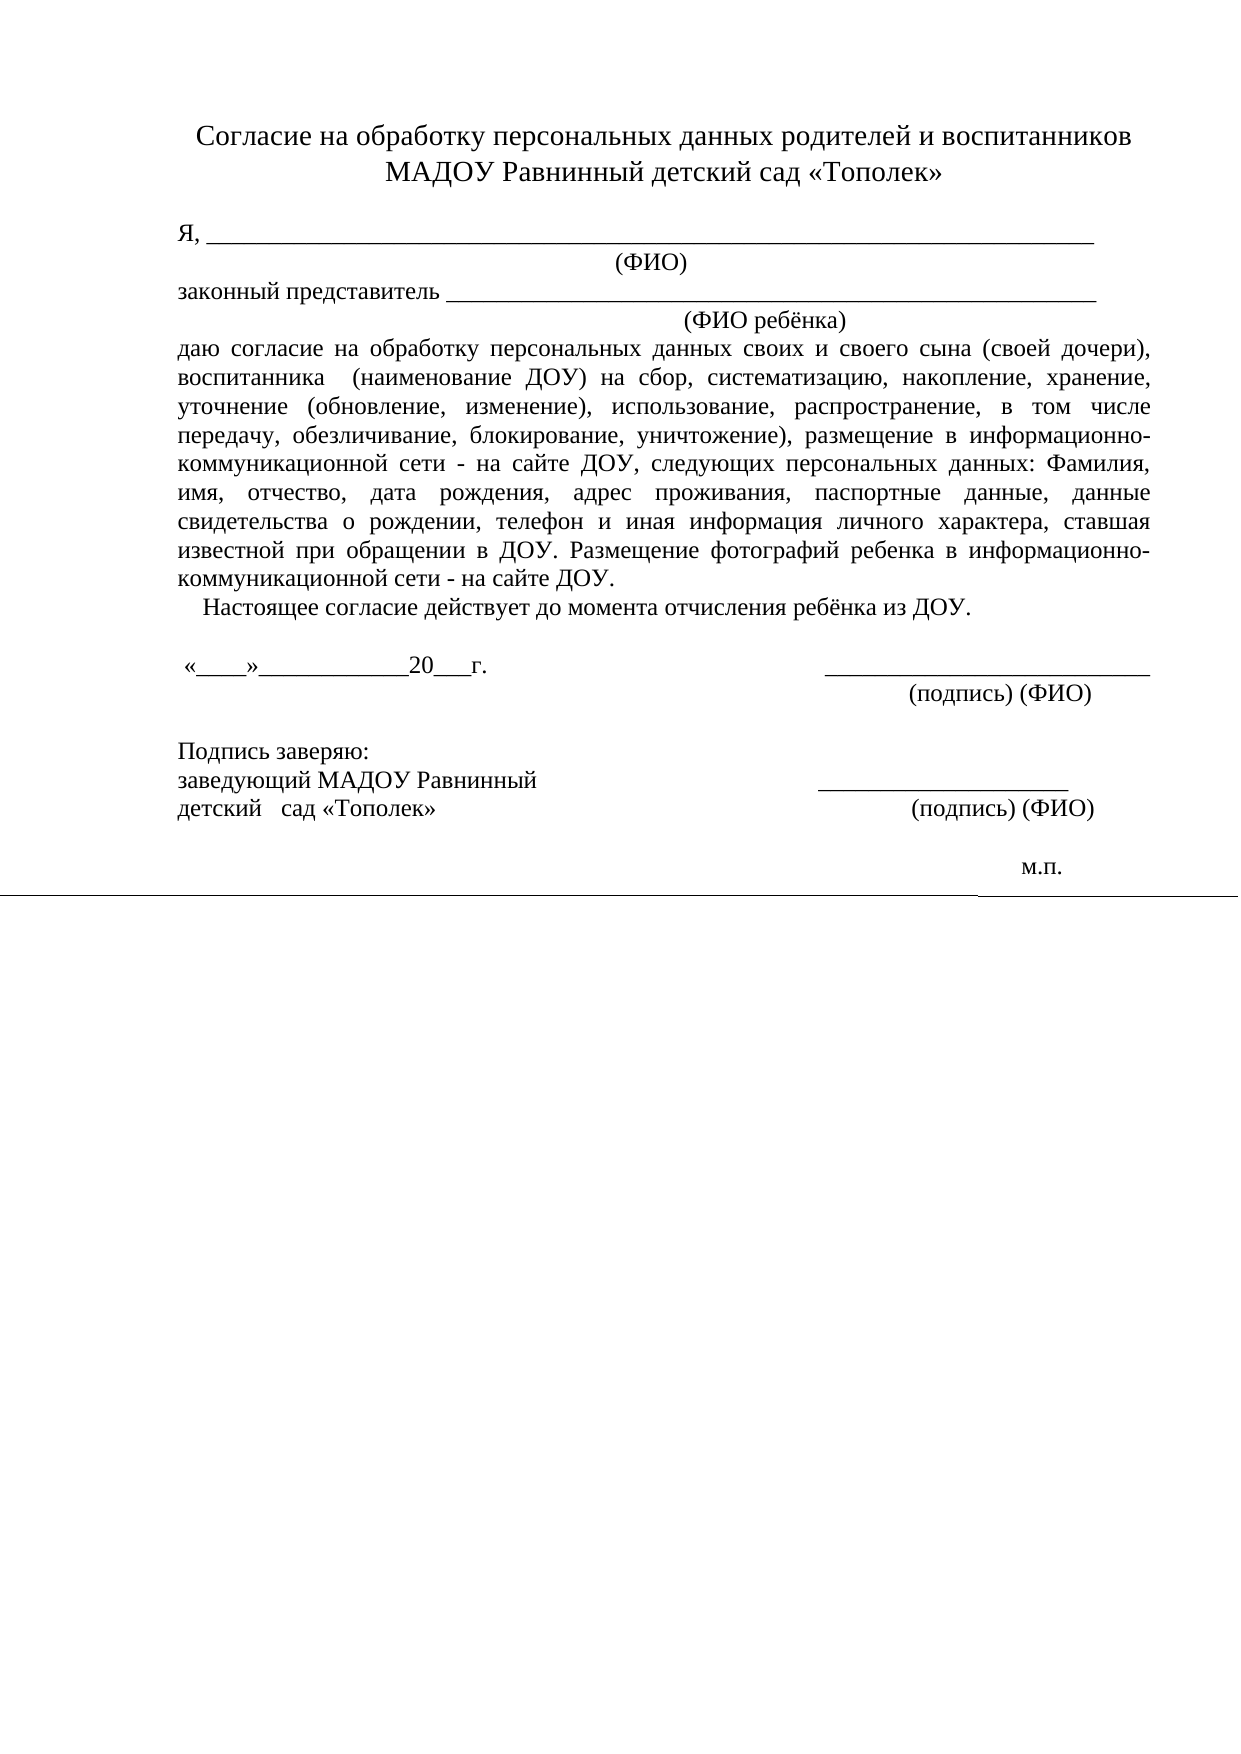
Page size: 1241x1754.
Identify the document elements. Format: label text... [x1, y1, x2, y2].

text Подпись заверяю: [177, 736, 1152, 765]
text заведующий МАДОУ Равнинный ____________________ [177, 765, 1152, 793]
text «____»____________20___г. __________________________ [177, 650, 1152, 678]
text законный представитель ____________________________________________________ [177, 276, 1152, 305]
text Я, _______________________________________________________________________ [177, 218, 1152, 247]
text Согласие на обработку персональных данных родителей и воспитанников МАДОУ Равнинный детский сад «Тополек» [177, 118, 1152, 190]
text Настоящее согласие действует до момента отчисления ребёнка из ДОУ. [177, 592, 1152, 621]
text даю согласие на обработку персональных данных своих и своего сына (своей дочери), воспитанника (наименование ДОУ) на сбор, систематизацию, накопление, хранение, уточнение (обновление, изменение), использование, распространение, в том числе передачу, обезличивание, блокирование, уничтожение), размещение в информационно-коммуникационной сети - на сайте ДОУ, следующих персональных данных: Фамилия, имя, отчество, дата рождения, адрес проживания, паспортные данные, данные свидетельства о рождении, телефон и иная информация личного характера, ставшая известной при обращении в ДОУ. Размещение фотографий ребенка в информационно-коммуникационной сети - на сайте ДОУ. [177, 333, 1152, 592]
text детский сад «Тополек» (подпись) (ФИО) [177, 793, 1152, 822]
text м.п. [177, 851, 1152, 880]
text (ФИО ребёнка) [177, 305, 1152, 333]
text (ФИО) [177, 247, 1152, 276]
text (подпись) (ФИО) [177, 678, 1152, 707]
